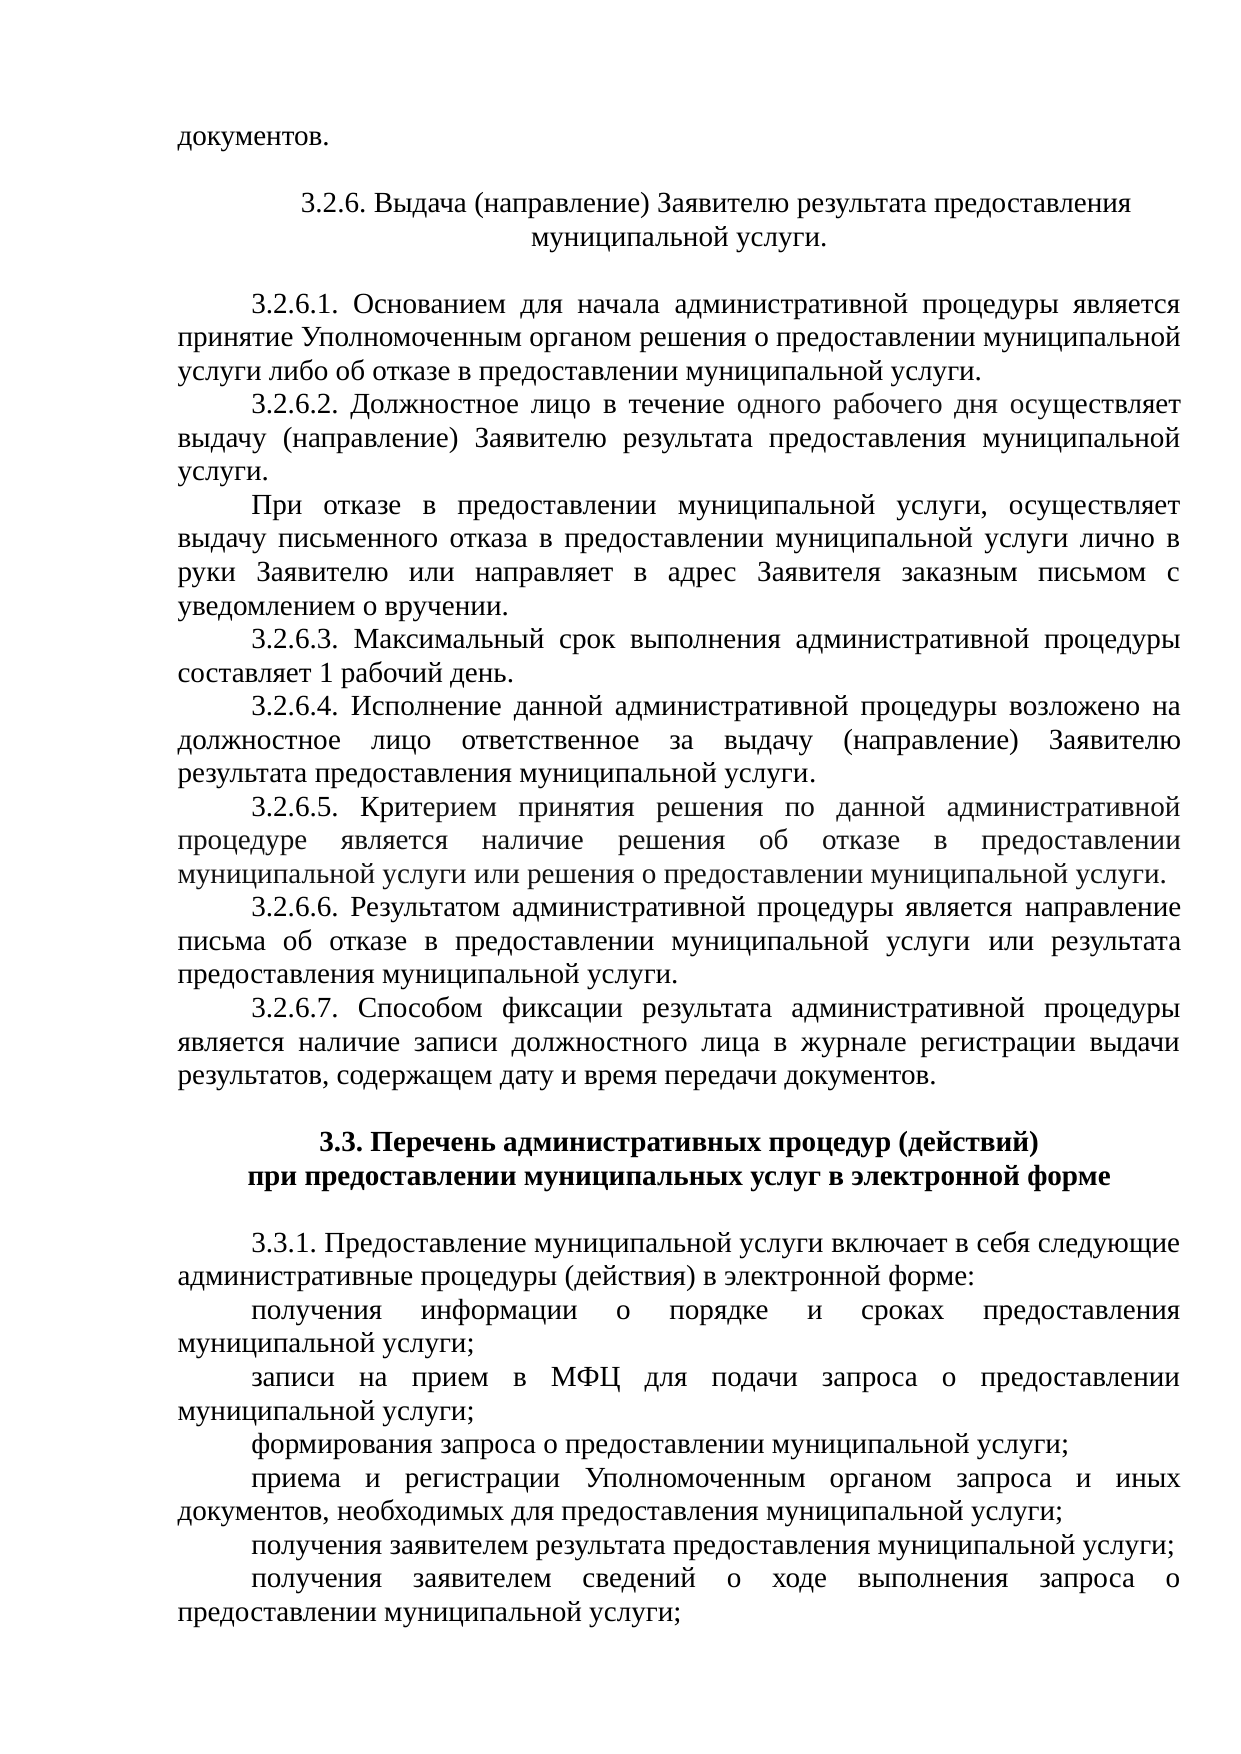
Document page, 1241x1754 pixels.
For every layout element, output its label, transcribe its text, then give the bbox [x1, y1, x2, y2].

text 3.2.6.1. Основанием для начала административной процедуры является принятие Уполномоченным органом решения о предоставлении муниципальной услуги либо об отказе в предоставлении муниципальной услуги. [177, 286, 1181, 386]
text 3.2.6. Выдача (направление) Заявителю результата предоставления муниципальной услуги. [177, 185, 1181, 252]
text при предоставлении муниципальных услуг в электронной форме [177, 1158, 1181, 1191]
text 3.2.6.2. Должностное лицо в течение одного рабочего дня осуществляет выдачу (направление) Заявителю результата предоставления муниципальной услуги. [177, 386, 1181, 487]
text 3.3.1. Предоставление муниципальной услуги включает в себя следующие административные процедуры (действия) в электронной форме: [177, 1225, 1181, 1292]
text При отказе в предоставлении муниципальной услуги, осуществляет выдачу письменного отказа в предоставлении муниципальной услуги лично в руки Заявителю или направляет в адрес Заявителя заказным письмом с уведомлением о вручении. [177, 487, 1181, 621]
text приема и регистрации Уполномоченным органом запроса и иных документов, необходимых для предоставления муниципальной услуги; [177, 1460, 1181, 1527]
text получения заявителем сведений о ходе выполнения запроса о предоставлении муниципальной услуги; [177, 1560, 1181, 1627]
text 3.2.6.4. Исполнение данной административной процедуры возложено на должностное лицо ответственное за выдачу (направление) Заявителю результата предоставления муниципальной услуги. [177, 688, 1181, 789]
text 3.2.6.6. Результатом административной процедуры является направление письма об отказе в предоставлении муниципальной услуги или результата предоставления муниципальной услуги. [177, 889, 1181, 990]
text 3.2.6.3. Максимальный срок выполнения административной процедуры составляет 1 рабочий день. [177, 621, 1181, 688]
text получения заявителем результата предоставления муниципальной услуги; [177, 1527, 1181, 1560]
text 3.2.6.7. Способом фиксации результата административной процедуры является наличие записи должностного лица в журнале регистрации выдачи результатов, содержащем дату и время передачи документов. [177, 990, 1181, 1091]
text 3.2.6.5. Критерием принятия решения по данной административной процедуре является наличие решения об отказе в предоставлении муниципальной услуги или решения о предоставлении муниципальной услуги. [177, 789, 1181, 889]
text формирования запроса о предоставлении муниципальной услуги; [177, 1426, 1181, 1460]
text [177, 118, 1181, 152]
text получения информации о порядке и сроках предоставления муниципальной услуги; [177, 1292, 1181, 1359]
text записи на прием в МФЦ для подачи запроса о предоставлении муниципальной услуги; [177, 1359, 1181, 1426]
text 3.3. Перечень административных процедур (действий) [177, 1124, 1181, 1158]
